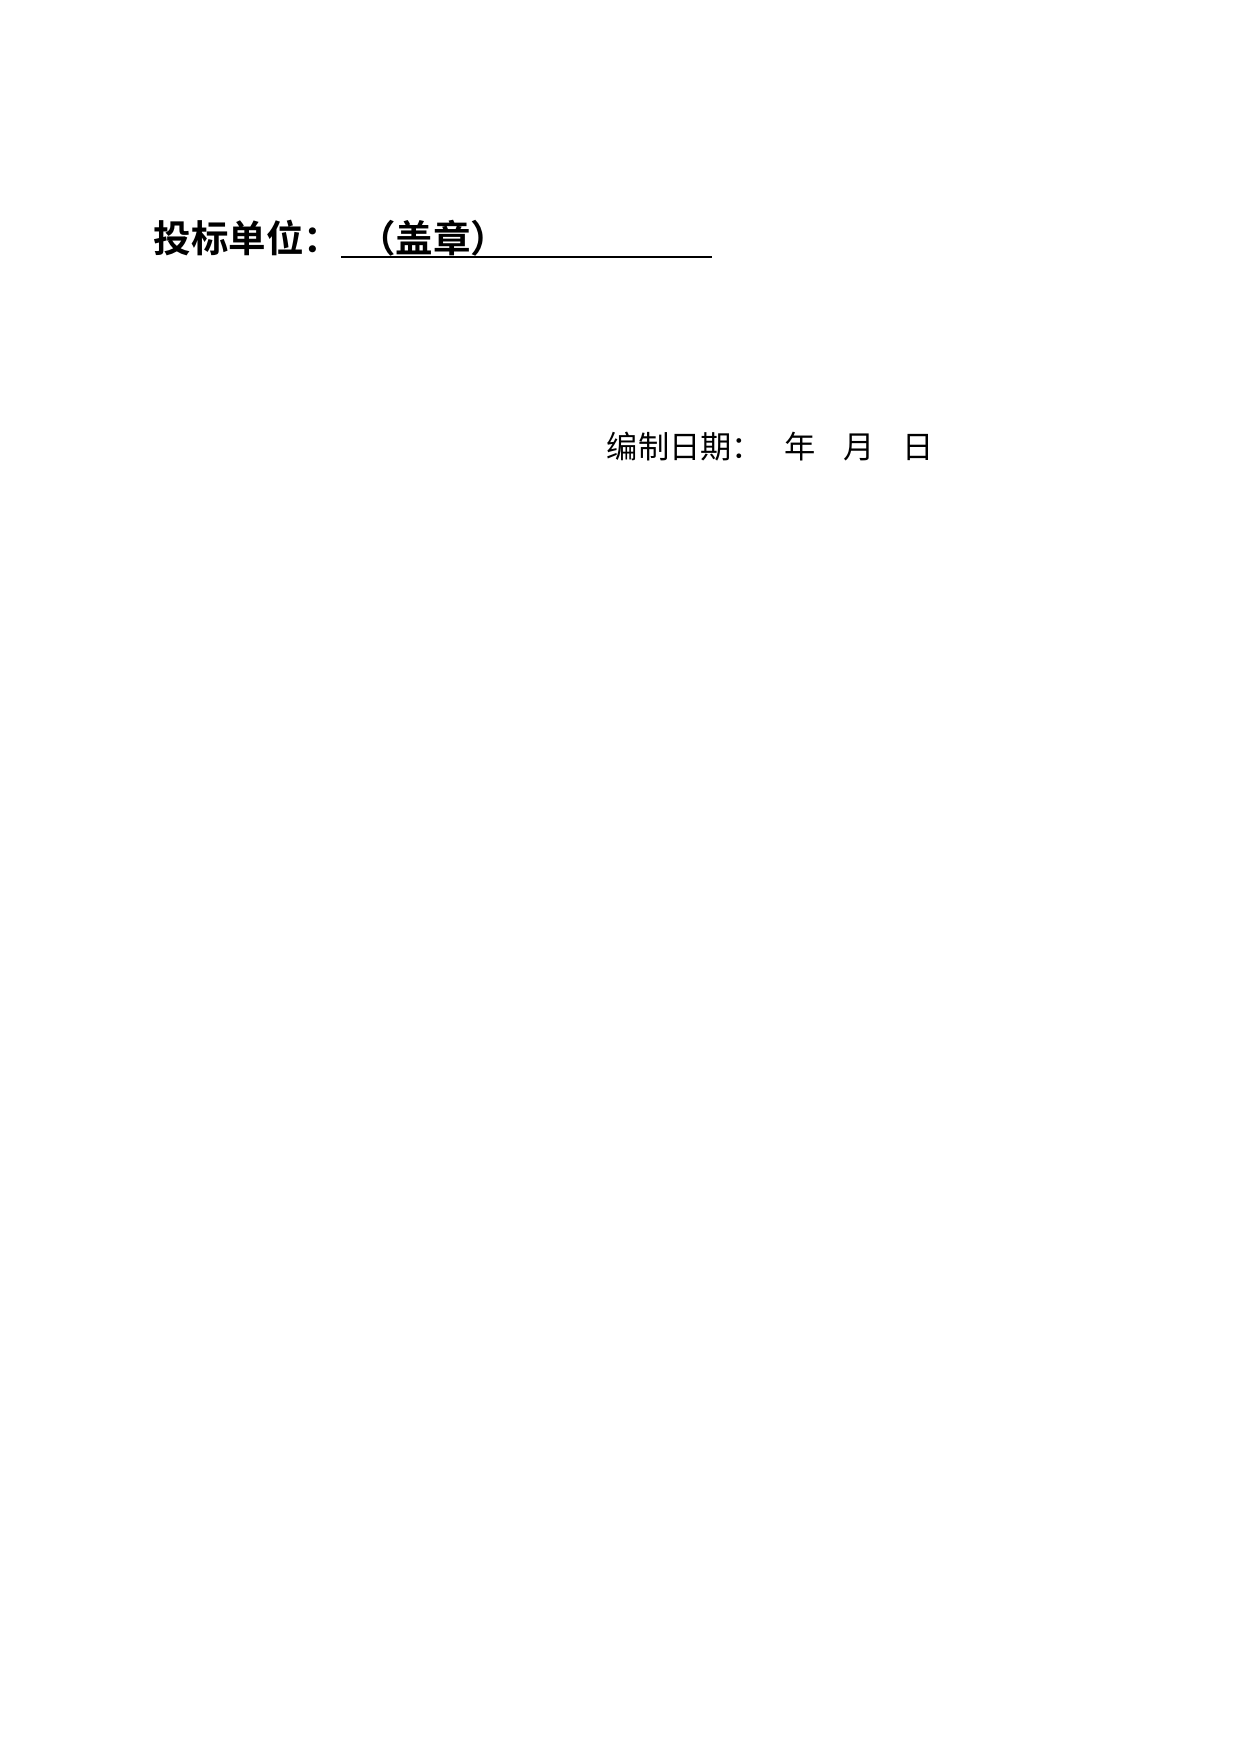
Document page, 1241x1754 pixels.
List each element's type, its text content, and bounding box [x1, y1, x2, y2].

text 投标单位： （盖章） [153, 204, 1087, 269]
text 编制日期： 年 月 日 投 标 函 [153, 412, 1087, 477]
